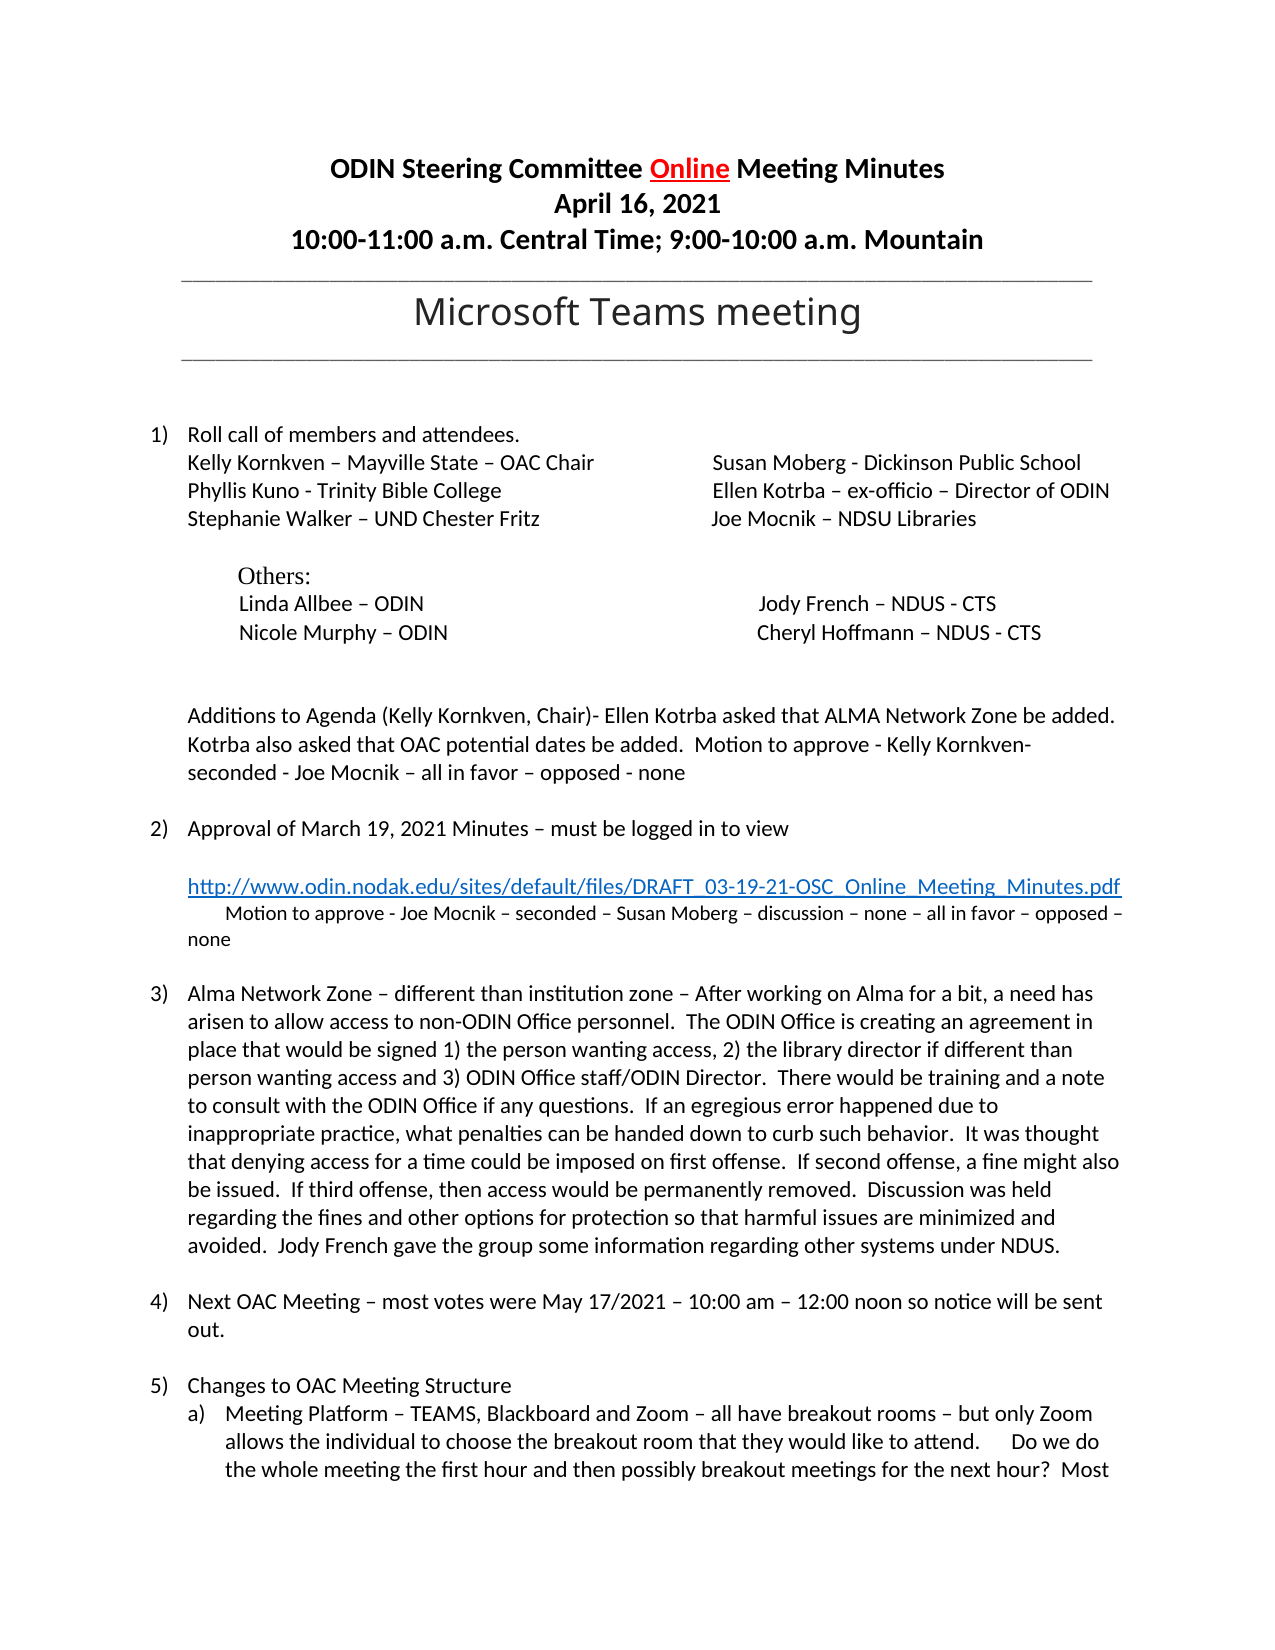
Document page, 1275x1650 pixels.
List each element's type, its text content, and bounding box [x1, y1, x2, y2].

list Kelly Kornkven – Mayville State – OAC Chair [187, 448, 600, 476]
list Alma Network Zone – different than institution zone – After working on Alma for a bit, a need has arisen to allow access to non-ODIN Office personnel. The ODIN Office is creating an agreement in place that would be signed 1) the person wanting access, 2) the library director if different than person wanting access and 3) ODIN Office staff/ODIN Director. There would be training and a note to consult with the ODIN Office if any questions. If an egregious error happened due to inappropriate practice, what penalties can be handed down to curb such behavior. It was thought that denying access for a time could be imposed on first offense. If second offense, a fine might also be issued. If third offense, then access would be permanently removed. Discussion was held regarding the fines and other options for protection so that harmful issues are minimized and avoided. Jody French gave the group some information regarding other systems under NDUS. [150, 979, 1125, 1259]
text April 16, 2021 [150, 186, 1125, 221]
list Roll call of members and attendees. [150, 420, 1125, 448]
text ________________________________________________________________________________ [150, 336, 1125, 364]
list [187, 1399, 1125, 1483]
list Nicole Murphy – ODIN Cheryl Hoffmann – NDUS - CTS [187, 618, 1125, 646]
text http://www.odin.nodak.edu/sites/default/files/DRAFT_03-19-21-OSC_Online_Meeting_Minutes.pdf [187, 872, 1125, 900]
text Stephanie Walker – UND Chester Fritz [187, 504, 600, 532]
text Additions to Agenda (Kelly Kornkven, Chair)- Ellen Kotrba asked that ALMA Network Zone be added. Kotrba also asked that OAC potential dates be added. Motion to approve - Kelly Kornkven- seconded - Joe Mocnik – all in favor – opposed - none [187, 702, 1125, 786]
text ________________________________________________________________________________ [150, 257, 1125, 285]
list Changes to OAC Meeting Structure [150, 1371, 1125, 1399]
text Phyllis Kuno - Trinity Bible College [187, 476, 600, 504]
list Next OAC Meeting – most votes were May 17/2021 – 10:00 am – 12:00 noon so notice will be sent out. [150, 1287, 1125, 1343]
text ODIN Steering Committee Online Meeting Minutes [150, 150, 1125, 186]
list Others: [187, 561, 1125, 589]
list Approval of March 19, 2021 Minutes – must be logged in to view [150, 814, 1125, 842]
text Susan Moberg - Dickinson Public School [712, 448, 1125, 476]
text Microsoft Teams meeting [150, 285, 1125, 336]
list Linda Allbee – ODIN Jody French – NDUS - CTS [187, 589, 1125, 618]
text Motion to approve - Joe Mocnik – seconded – Susan Moberg – discussion – none – all in favor – opposed – none [187, 900, 1125, 951]
text Joe Mocnik – NDSU Libraries [675, 504, 1125, 532]
text Ellen Kotrba – ex-officio – Director of ODIN [712, 476, 1125, 504]
text 10:00-11:00 a.m. Central Time; 9:00-10:00 a.m. Mountain [150, 221, 1125, 257]
